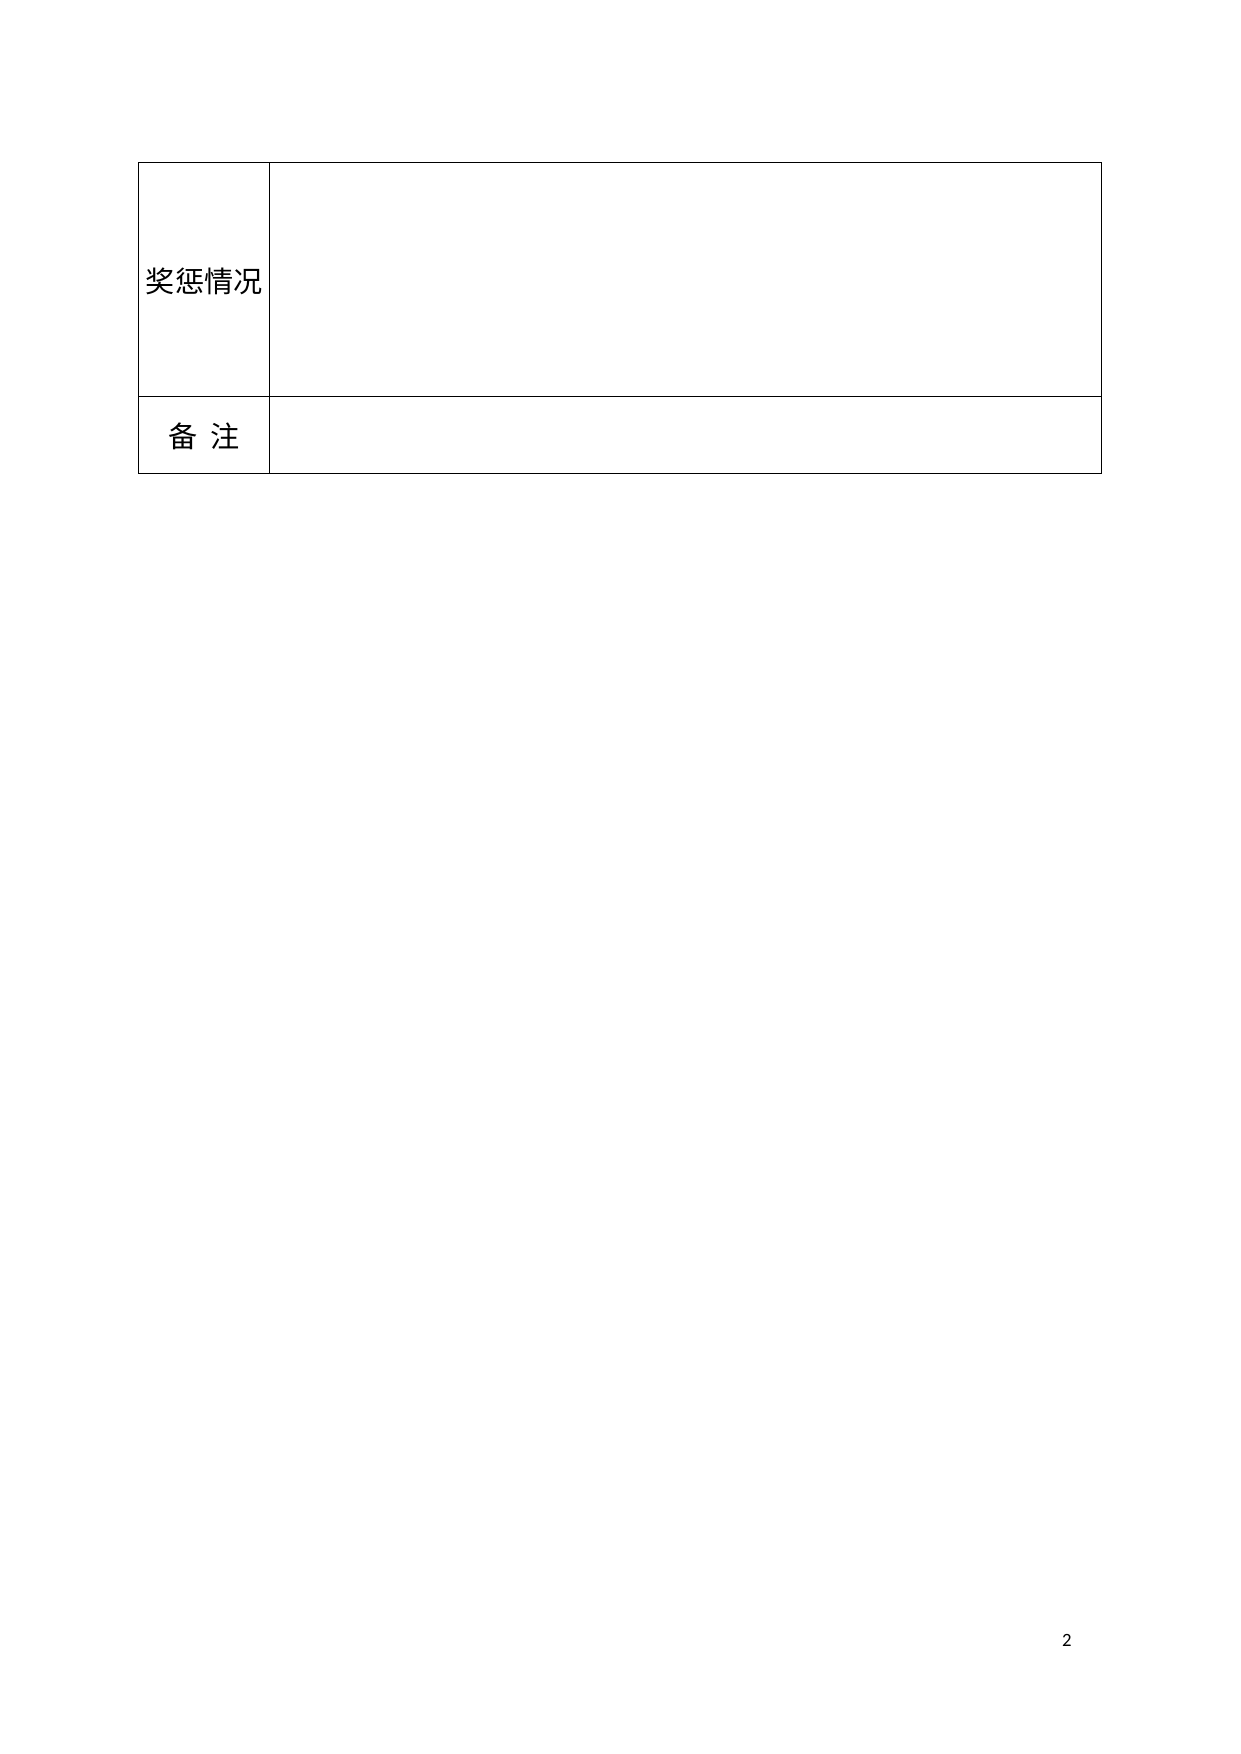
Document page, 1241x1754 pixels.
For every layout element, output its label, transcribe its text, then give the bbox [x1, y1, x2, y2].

table_cell 奖惩情况 [139, 163, 269, 396]
table_cell 备 注 [139, 397, 269, 473]
table_cell [270, 397, 1101, 473]
table_cell [270, 163, 1101, 396]
